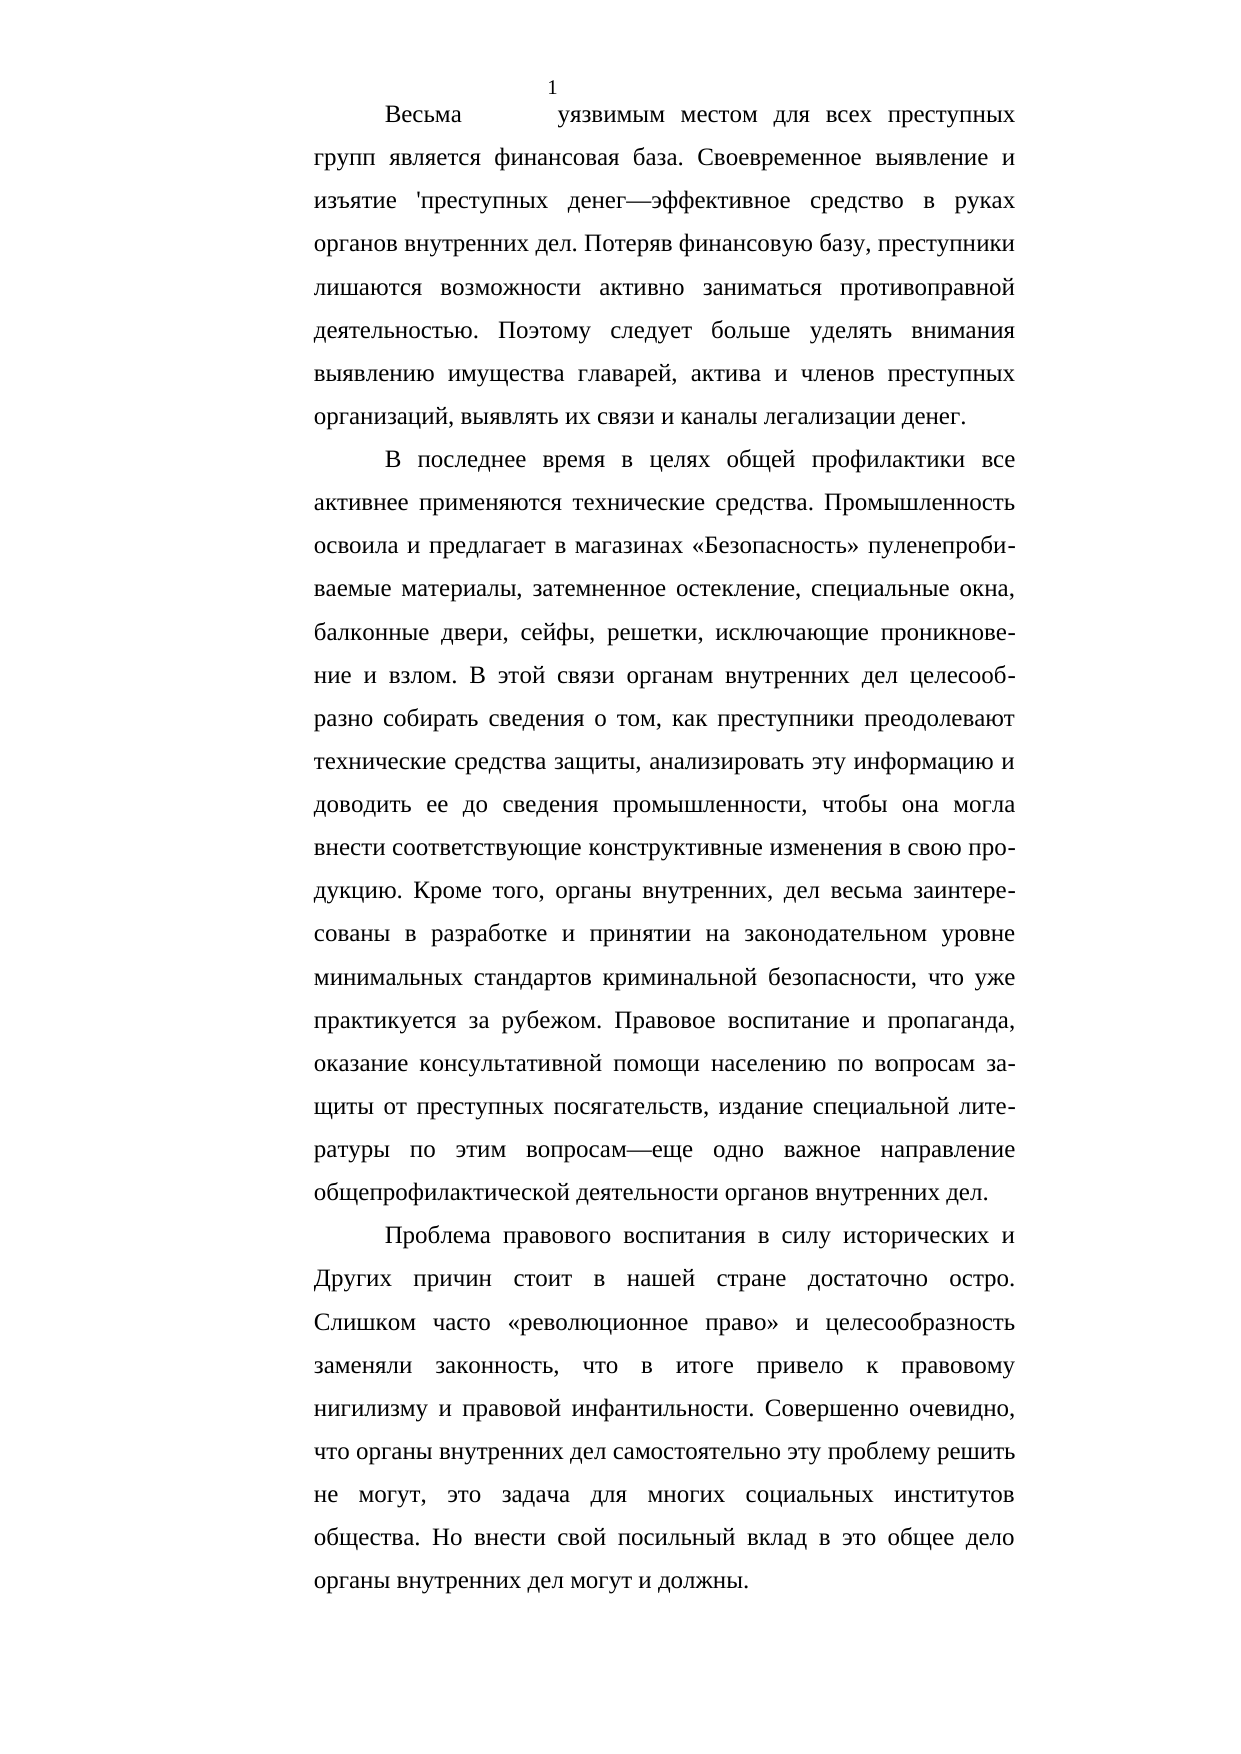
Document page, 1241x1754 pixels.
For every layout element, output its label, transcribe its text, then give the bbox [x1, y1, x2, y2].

text Весьма уязвимым местом для всех преступных групп является финансовая база. Своевременное выявление и изъятие 'преступных денег—эффективное средство в руках органов внутренних дел. Потеряв финансовую базу, преступники лишаются возможности активно заниматься противоправной деятельностью. Поэтому следует больше уделять внимания выявлению имущества главарей, актива и членов преступных организаций, выявлять их связи и каналы легализации денег. [314, 99, 1016, 430]
text В последнее время в целях общей профилактики все активнее применяются технические средства. Промышленность освоила и предлагает в магазинах «Безопасность» пуленепробиваемые материалы, затемненное остекление, специальные окна, балконные двери, сейфы, решетки, исключающие проникновение и взлом. В этой связи органам внутренних дел целесообразно собирать сведения о том, как преступники преодолевают технические средства защиты, анализировать эту информацию и доводить ее до сведения промышленности, чтобы она могла внести соответствующие конструктивные изменения в свою продукцию. Кроме того, органы внутренних, дел весьма заинтересованы в разработке и принятии на законодательном уровне минимальных стандартов криминальной безопасности, что уже практикуется за рубежом. Правовое воспитание и пропаганда, оказание консультативной помощи населению по вопросам защиты от преступных посягательств, издание специальной литературы по этим вопросам—еще одно важное направление общепрофилактической деятельности органов внутренних дел. [314, 444, 1016, 1206]
text Проблема правового воспитания в силу исторических и Других причин стоит в нашей стране достаточно остро. Слишком часто «революционное право» и целесообразность заменяли законность, что в итоге привело к правовому нигилизму и правовой инфантильности. Совершенно очевидно, что органы внутренних дел самостоятельно эту проблему решить не могут, это задача для многих социальных институтов общества. Но внести свой посильный вклад в это общее дело органы внутренних дел могут и должны. [314, 1220, 1016, 1594]
